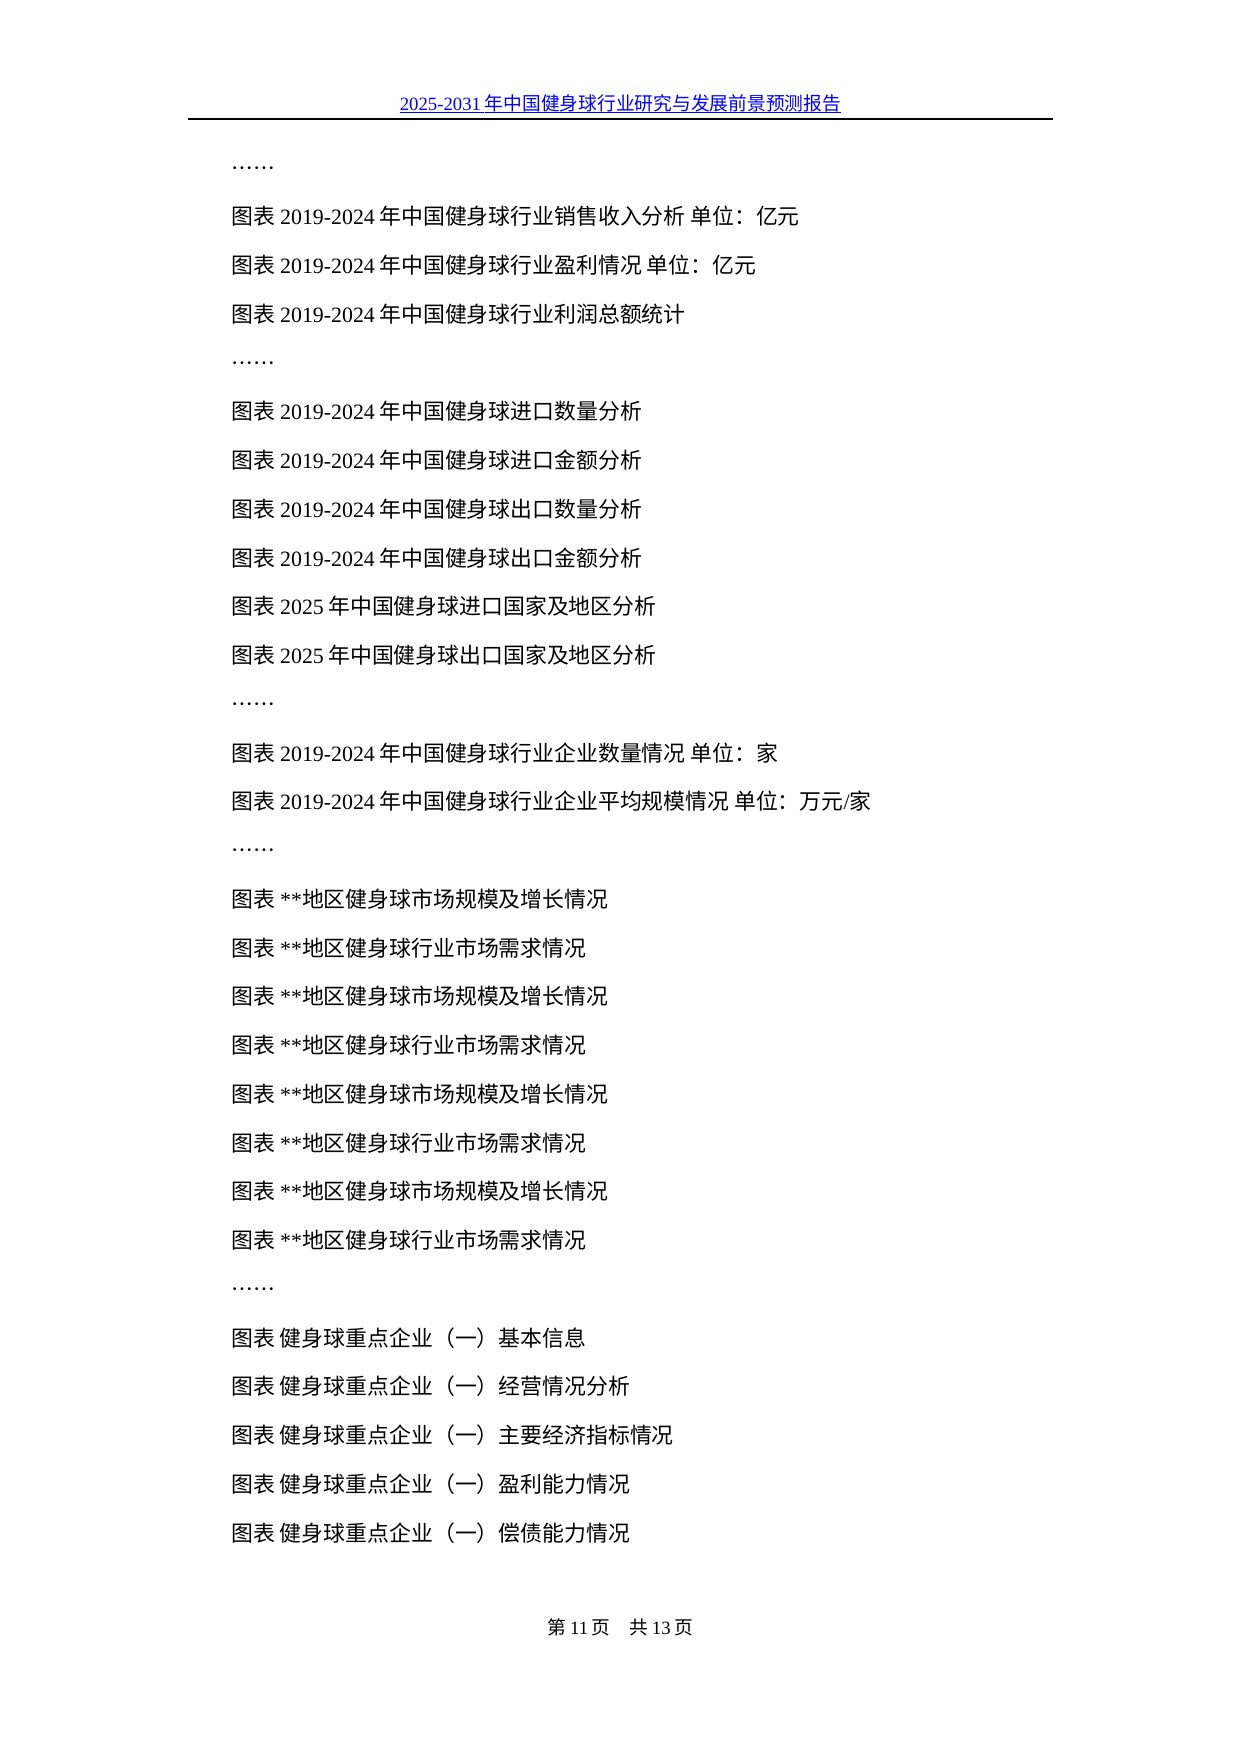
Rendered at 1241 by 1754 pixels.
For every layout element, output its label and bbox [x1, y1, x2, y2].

text [187, 150, 1053, 1548]
